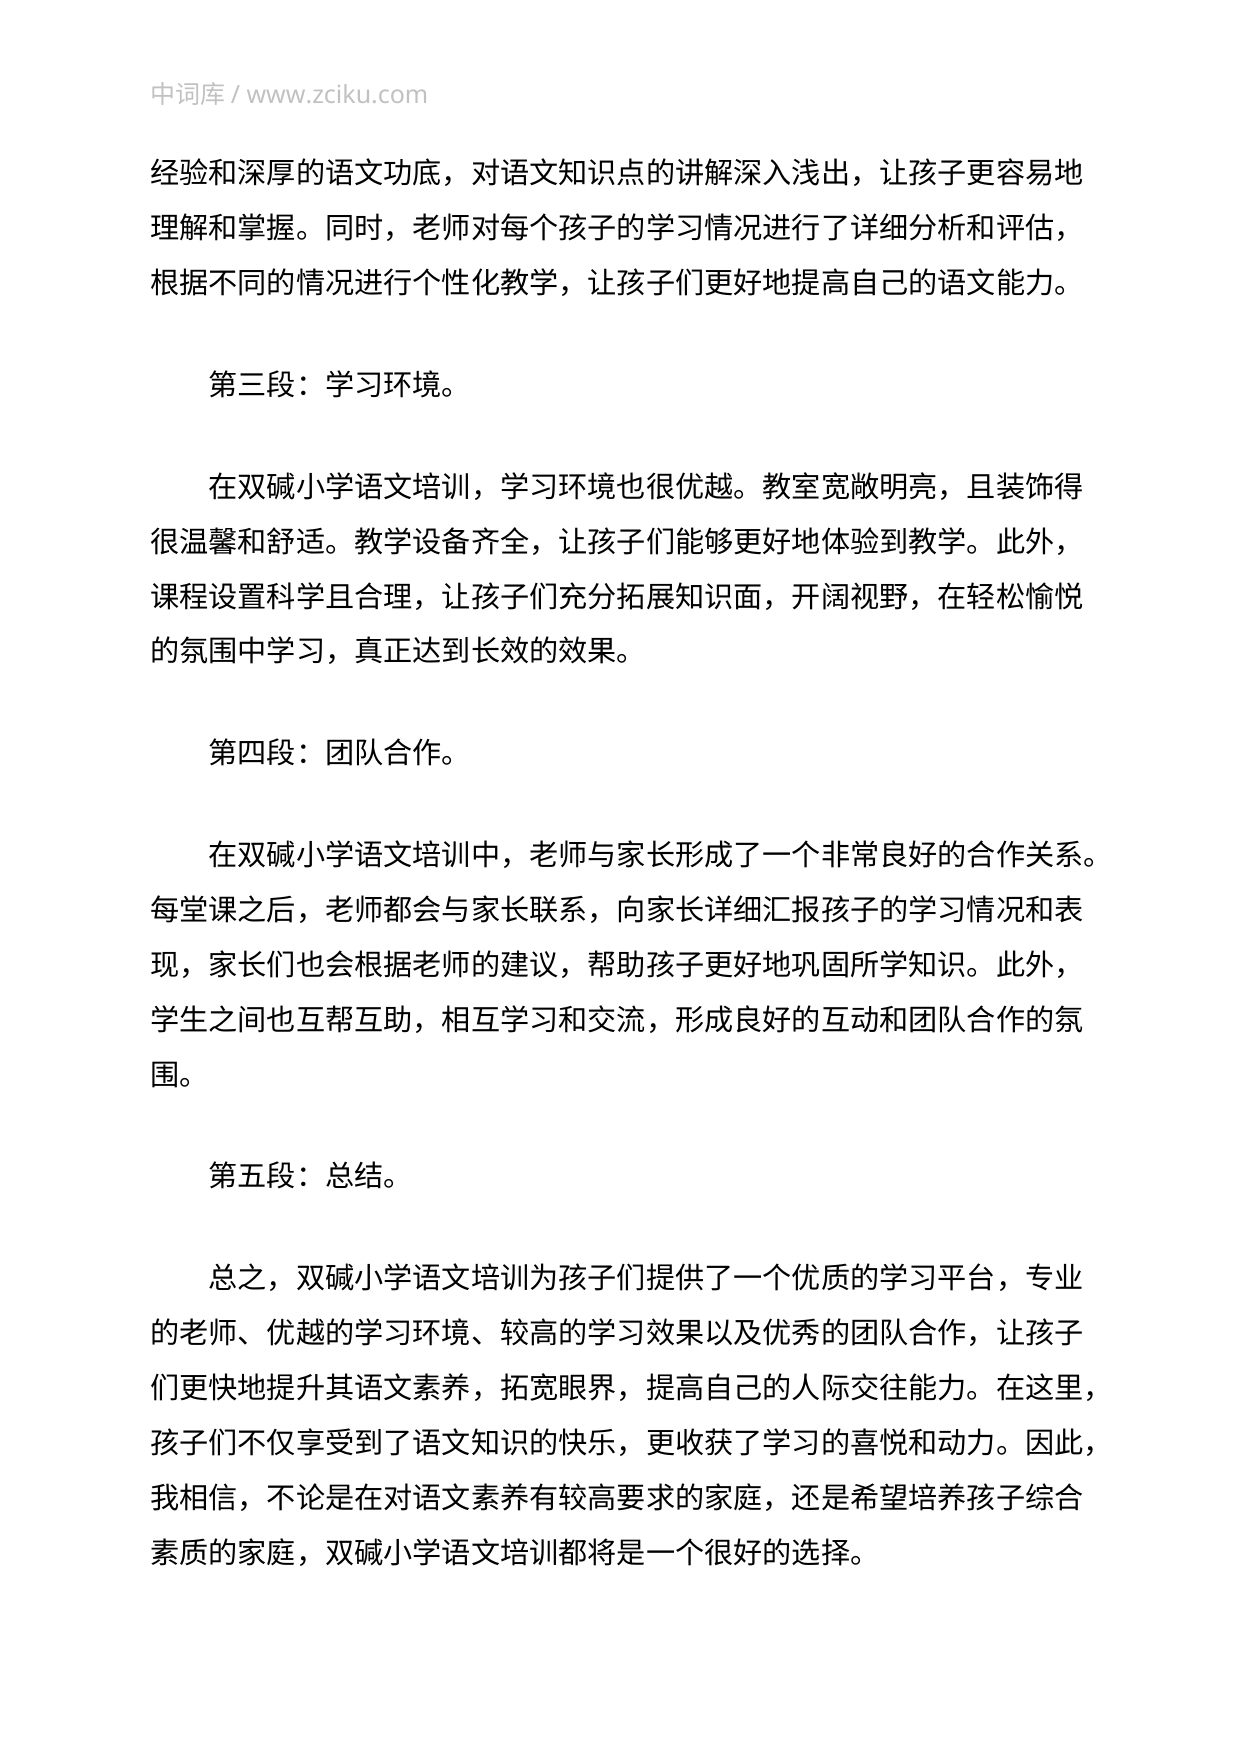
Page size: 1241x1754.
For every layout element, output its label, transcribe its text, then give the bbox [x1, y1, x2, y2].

text 第五段：总结。 [150, 1153, 1090, 1195]
text 总之，双碱小学语文培训为孩子们提供了一个优质的学习平台，专业的老师、优越的学习环境、较高的学习效果以及优秀的团队合作，让孩子们更快地提升其语文素养，拓宽眼界，提高自己的人际交往能力。在这里，孩子们不仅享受到了语文知识的快乐，更收获了学习的喜悦和动力。因此，我相信，不论是在对语文素养有较高要求的家庭，还是希望培养孩子综合素质的家庭，双碱小学语文培训都将是一个很好的选择。 [150, 1255, 1090, 1571]
text 第四段：团队合作。 [150, 730, 1090, 772]
text 在双碱小学语文培训中，老师与家长形成了一个非常良好的合作关系。每堂课之后，老师都会与家长联系，向家长详细汇报孩子的学习情况和表现，家长们也会根据老师的建议，帮助孩子更好地巩固所学知识。此外，学生之间也互帮互助，相互学习和交流，形成良好的互动和团队合作的氛围。 [150, 832, 1090, 1093]
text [150, 150, 1090, 302]
text 第三段：学习环境。 [150, 362, 1090, 404]
text 在双碱小学语文培训，学习环境也很优越。教室宽敞明亮，且装饰得很温馨和舒适。教学设备齐全，让孩子们能够更好地体验到教学。此外，课程设置科学且合理，让孩子们充分拓展知识面，开阔视野，在轻松愉悦的氛围中学习，真正达到长效的效果。 [150, 463, 1090, 670]
